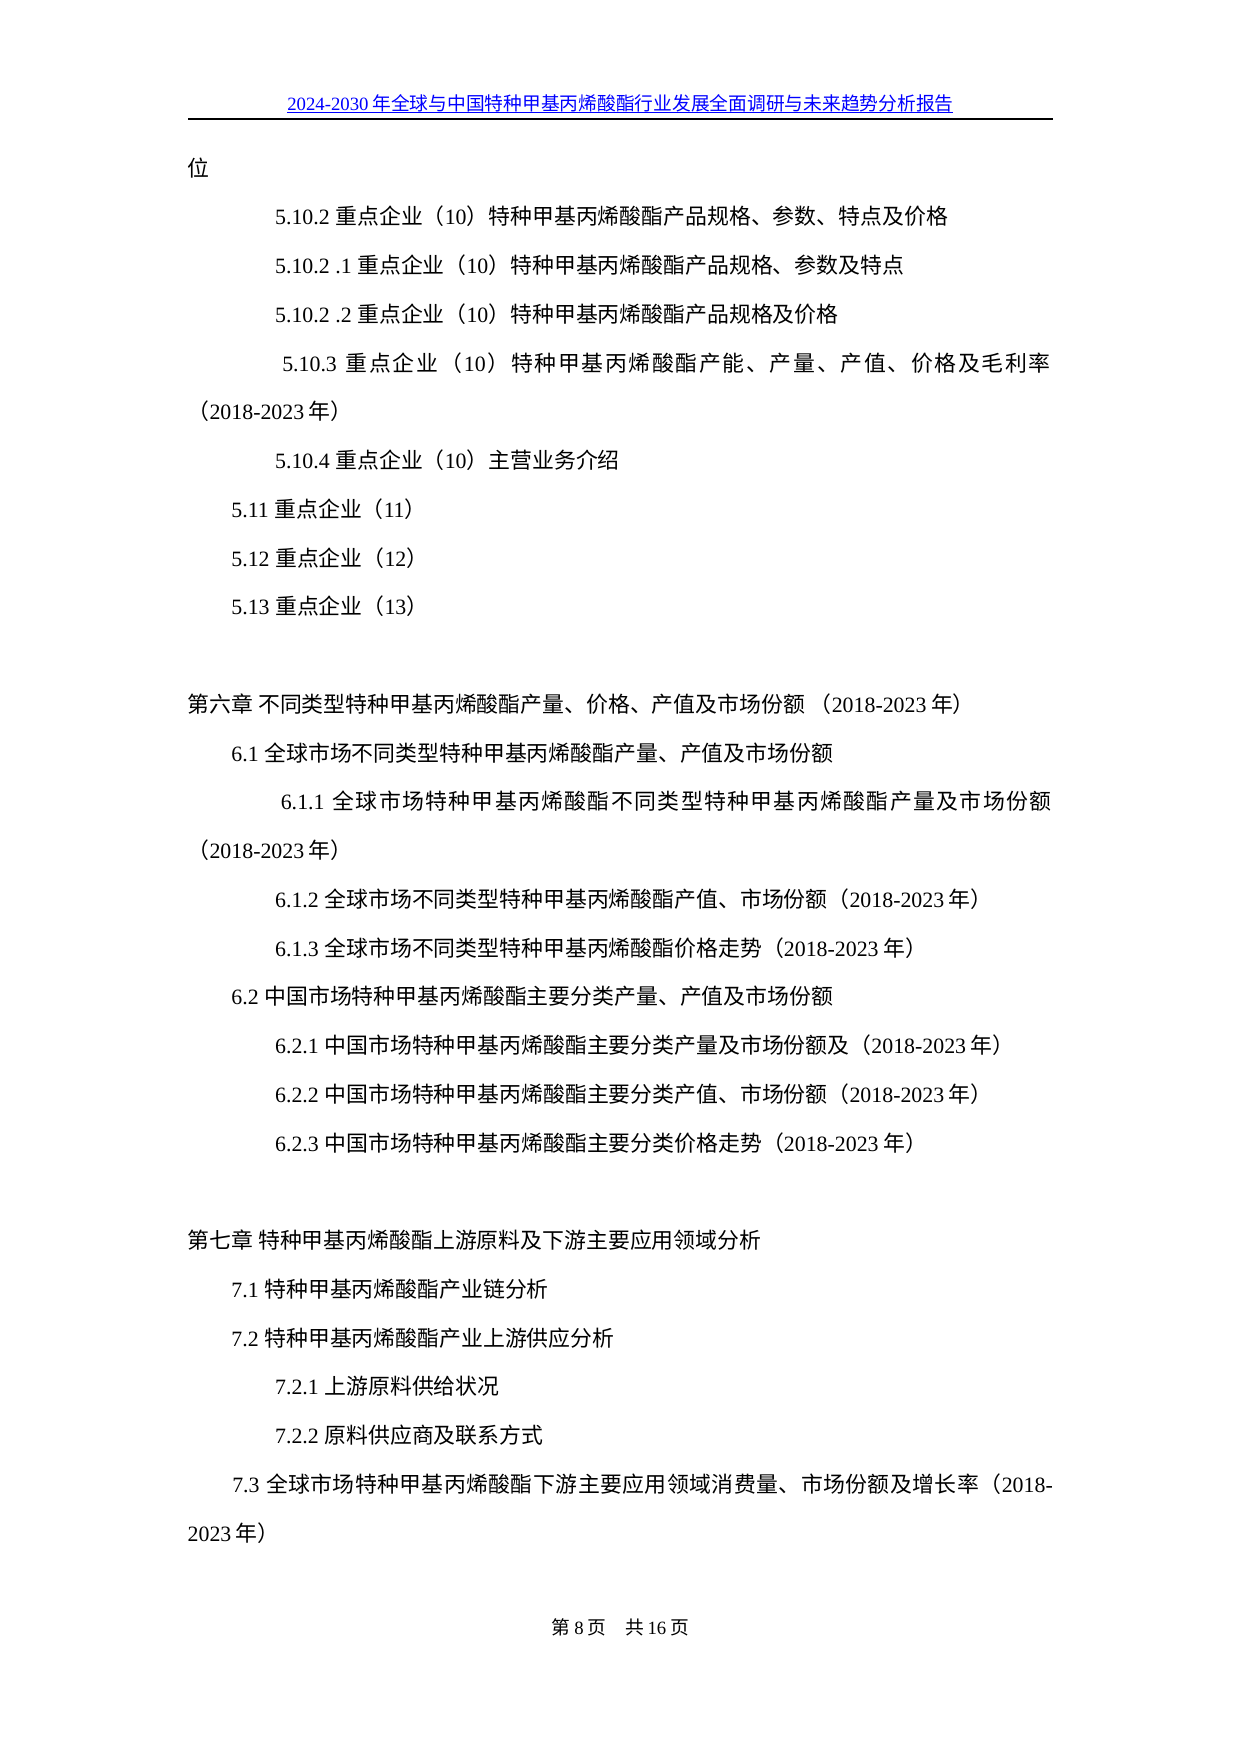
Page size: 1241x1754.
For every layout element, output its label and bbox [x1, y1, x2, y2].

text [187, 150, 1053, 1548]
